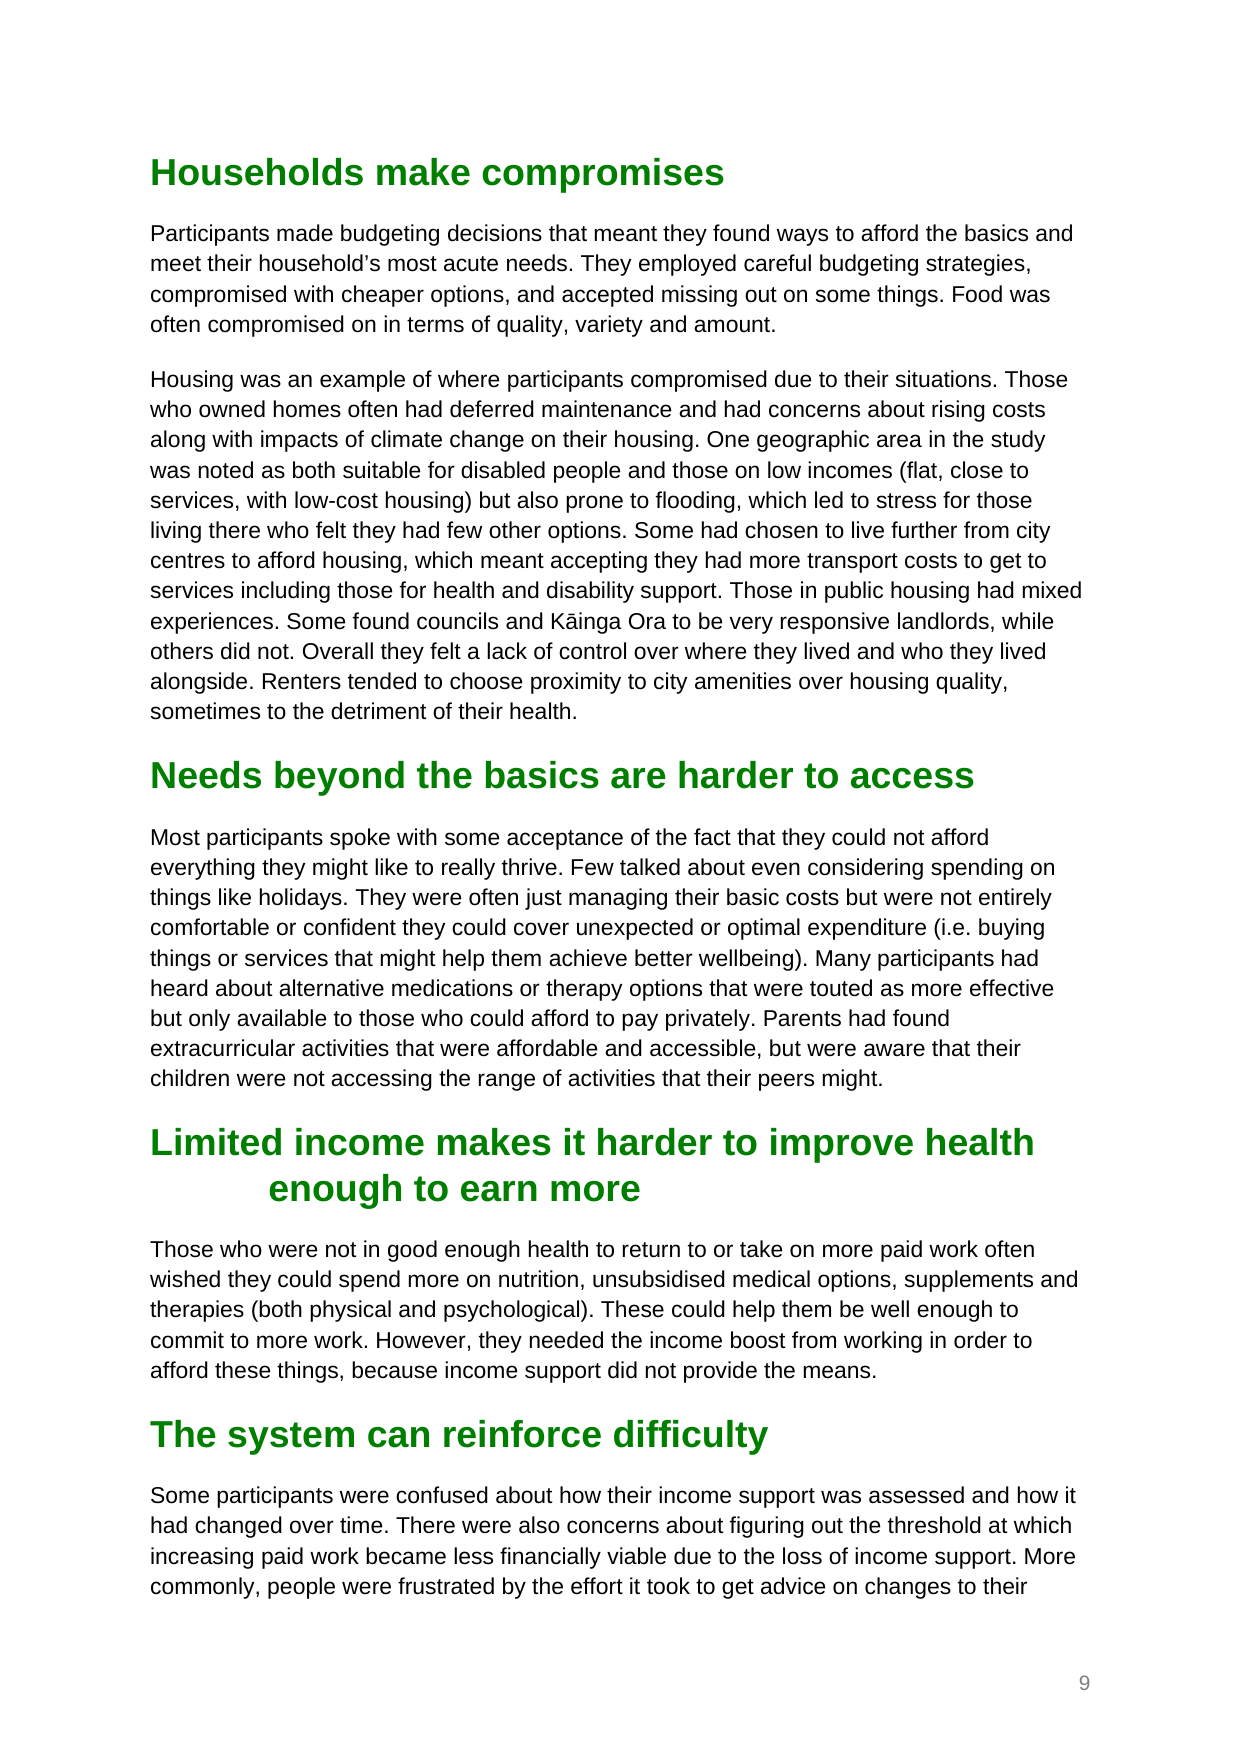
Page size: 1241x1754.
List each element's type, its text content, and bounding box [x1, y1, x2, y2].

subtitle Needs beyond the basics are harder to access [150, 753, 1090, 797]
text Participants made budgeting decisions that meant they found ways to afford the basics and meet their household’s most acute needs. They employed careful budgeting strategies, compromised with cheaper options, and accepted missing out on some things. Food was often compromised on in terms of quality, variety and amount. [150, 220, 1090, 337]
text Housing was an example of where participants compromised due to their situations. Those who owned homes often had deferred maintenance and had concerns about rising costs along with impacts of climate change on their housing. One geographic area in the study was noted as both suitable for disabled people and those on low incomes (flat, close to services, with low-cost housing) but also prone to flooding, which led to stress for those living there who felt they had few other options. Some had chosen to live further from city centres to afford housing, which meant accepting they had more transport costs to get to services including those for health and disability support. Those in public housing had mixed experiences. Some found councils and Kāinga Ora to be very responsive landlords, while others did not. Overall they felt a lack of control over where they lived and who they lived alongside. Renters tended to choose proximity to city amenities over housing quality, sometimes to the detriment of their health. [150, 366, 1090, 725]
subtitle Households make compromises [150, 150, 1090, 193]
text Those who were not in good enough health to return to or take on more paid work often wished they could spend more on nutrition, unsubsidised medical options, supplements and therapies (both physical and psychological). These could help them be well enough to commit to more work. However, they needed the income boost from working in order to afford these things, because income support did not provide the means. [150, 1236, 1090, 1383]
subtitle Limited income makes it harder to improve health enough to earn more [150, 1121, 1090, 1209]
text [150, 1482, 1090, 1599]
text Most participants spoke with some acceptance of the fact that they could not afford everything they might like to really thrive. Few talked about even considering spending on things like holidays. They were often just managing their basic costs but were not entirely comfortable or confident they could cover unexpected or optimal expenditure (i.e. buying things or services that might help them achieve better wellbeing). Many participants had heard about alternative medications or therapy options that were touted as more effective but only available to those who could afford to pay privately. Parents had found extracurricular activities that were affordable and accessible, but were aware that their children were not accessing the range of activities that their peers might. [150, 824, 1090, 1092]
subtitle The system can reinforce difficulty [150, 1412, 1090, 1455]
